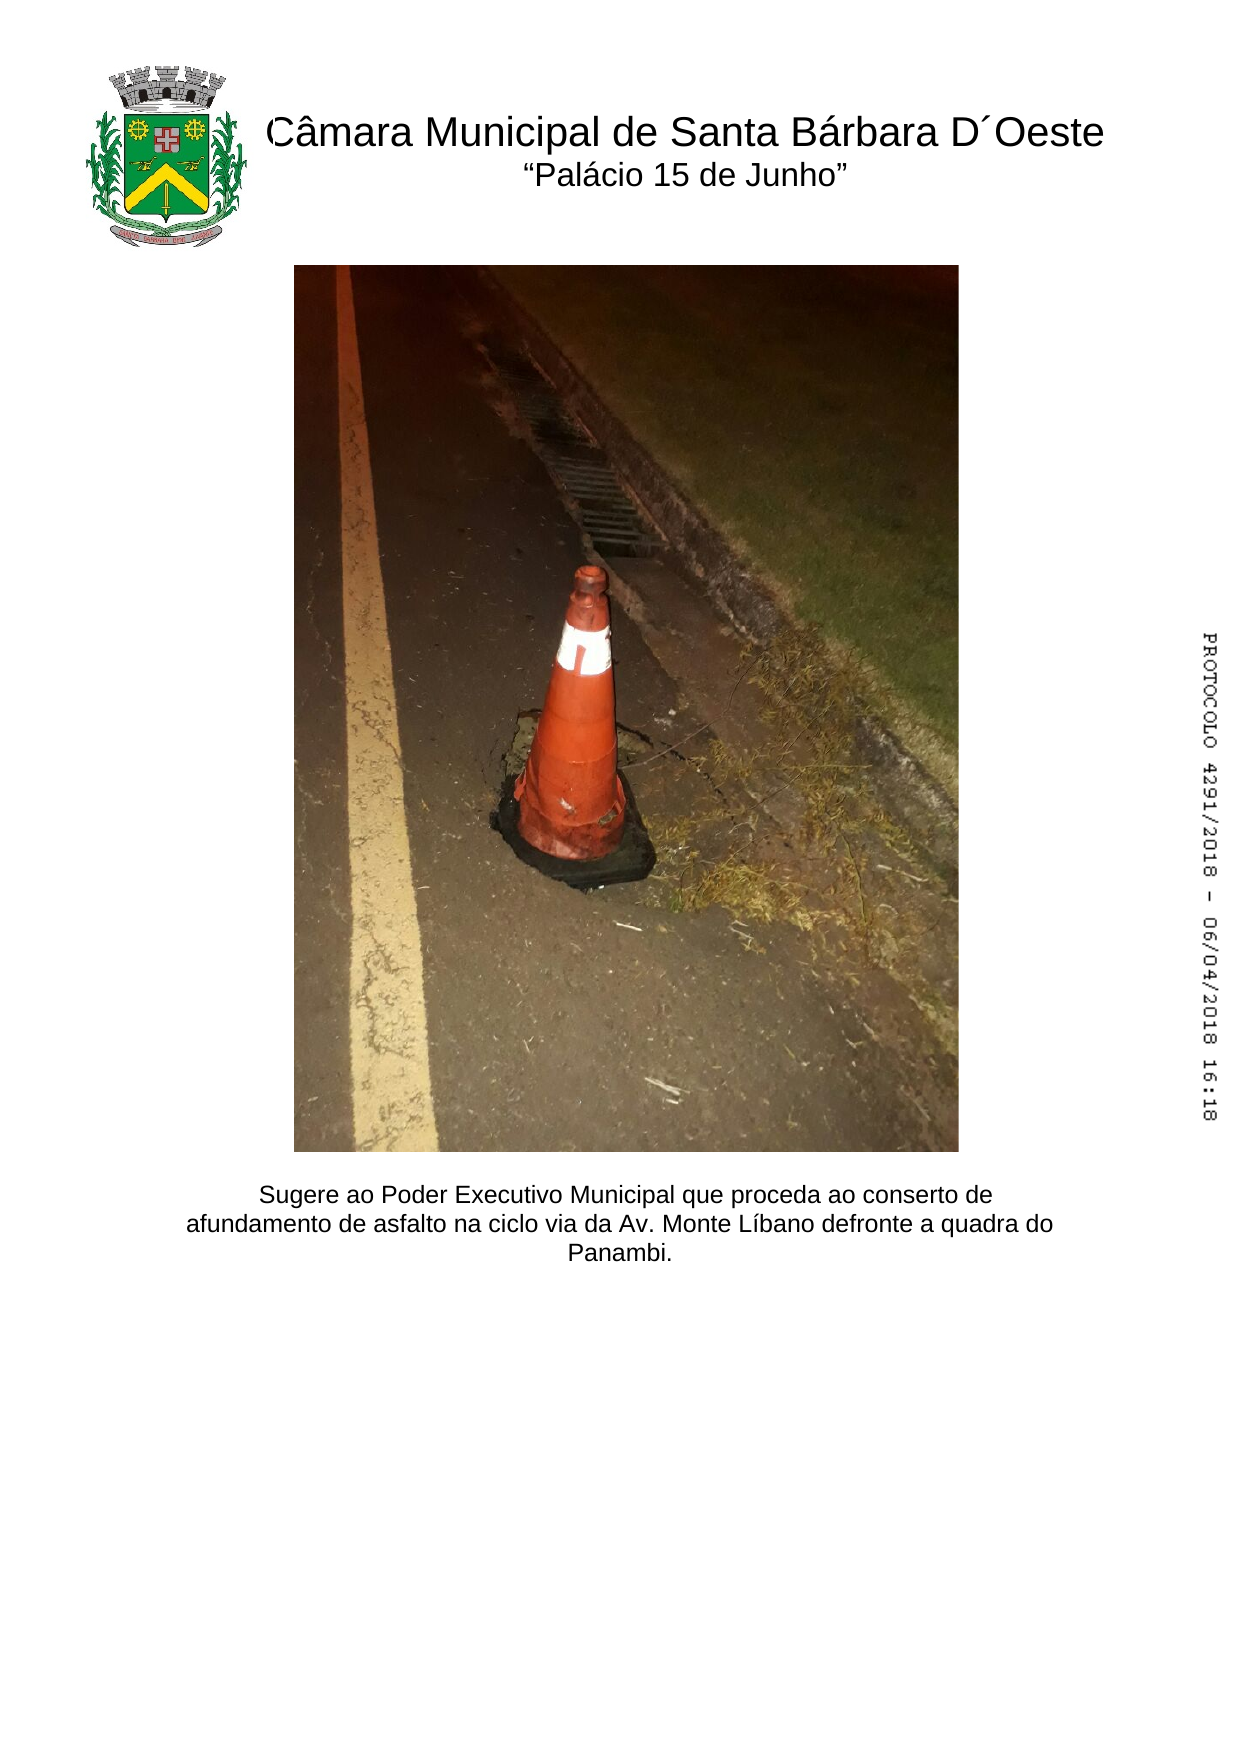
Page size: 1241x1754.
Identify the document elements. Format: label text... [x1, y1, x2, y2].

picture [294, 265, 959, 1152]
picture [1177, 629, 1241, 1125]
picture [85, 66, 254, 254]
text Sugere ao Poder Executivo Municipal que proceda ao conserto de afundamento de asfalto na ciclo via da Av. Monte Líbano defronte a quadra do Panambi. [177, 1180, 1063, 1267]
